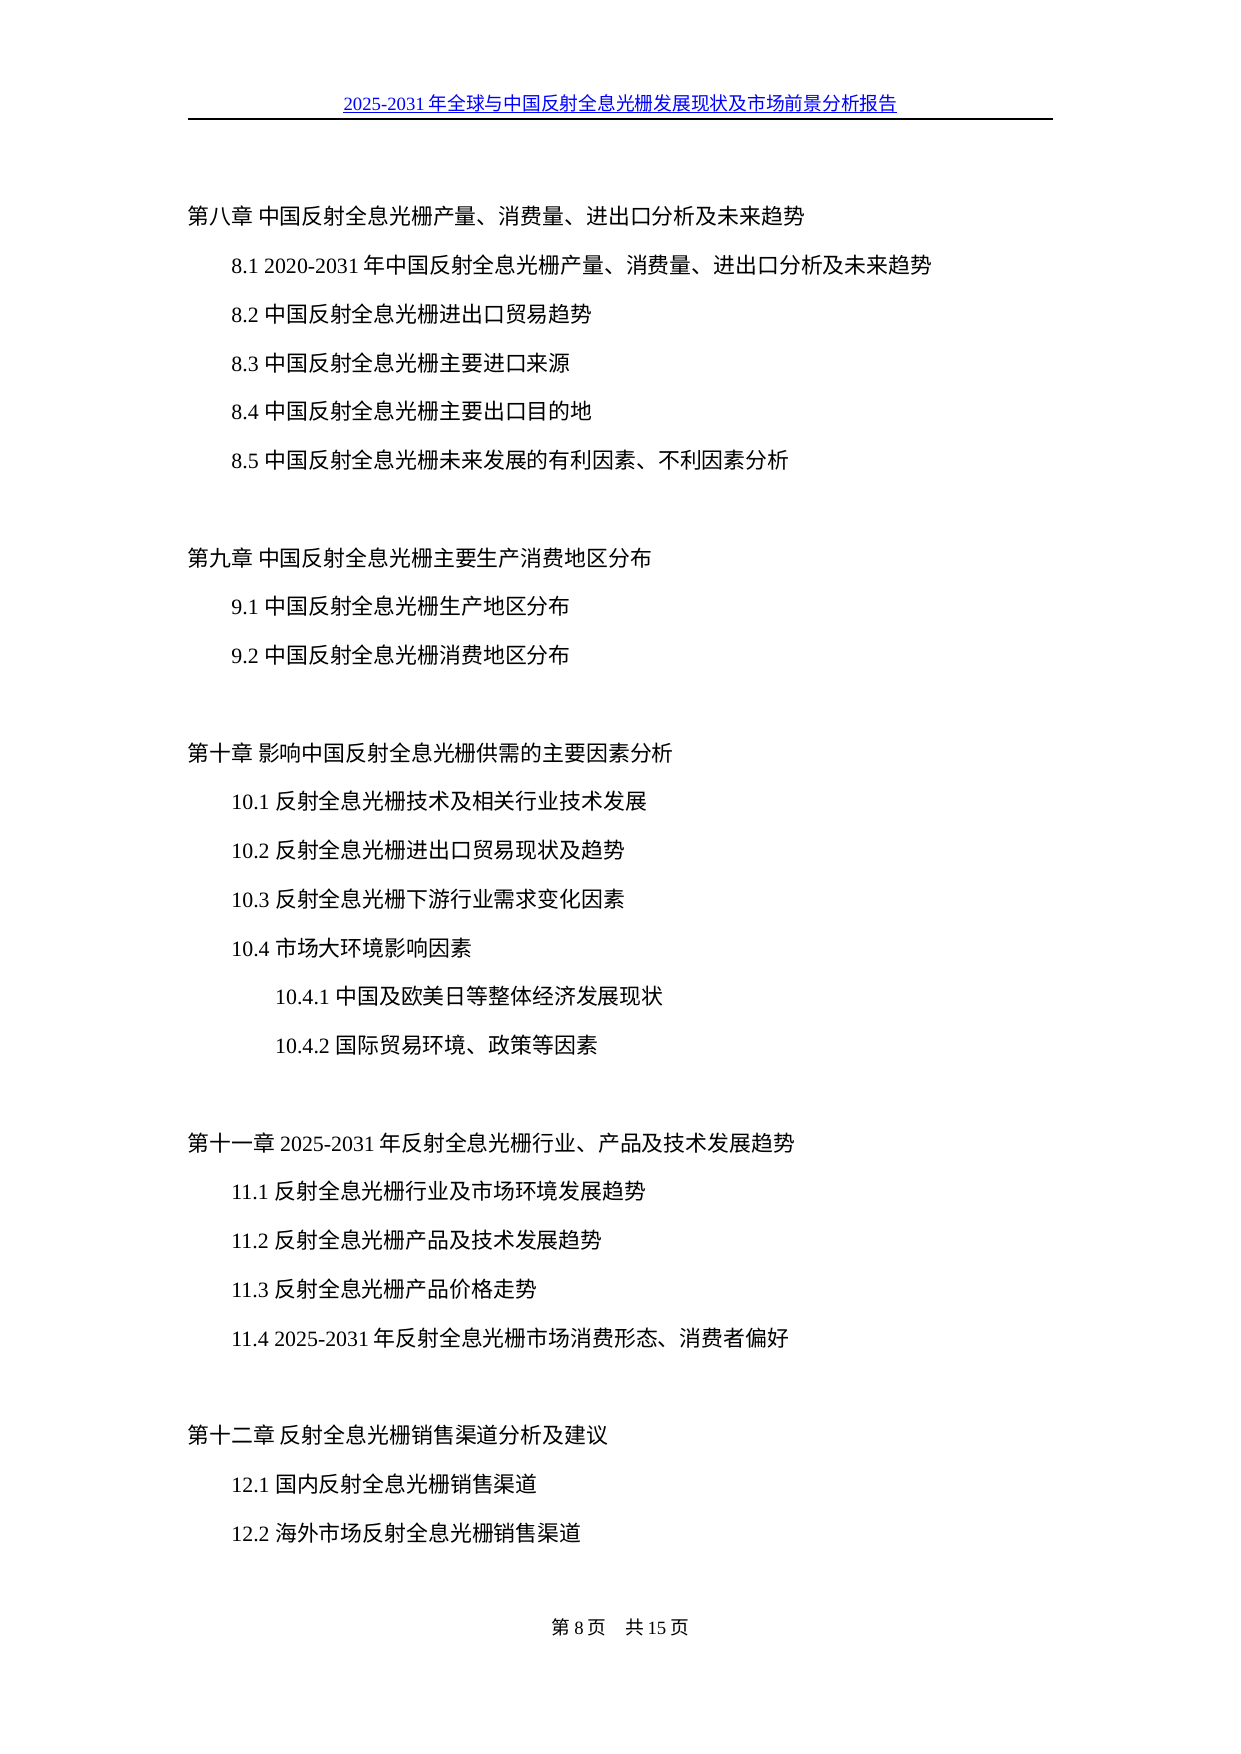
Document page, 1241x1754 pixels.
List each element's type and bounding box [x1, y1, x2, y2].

text [187, 150, 1053, 1548]
